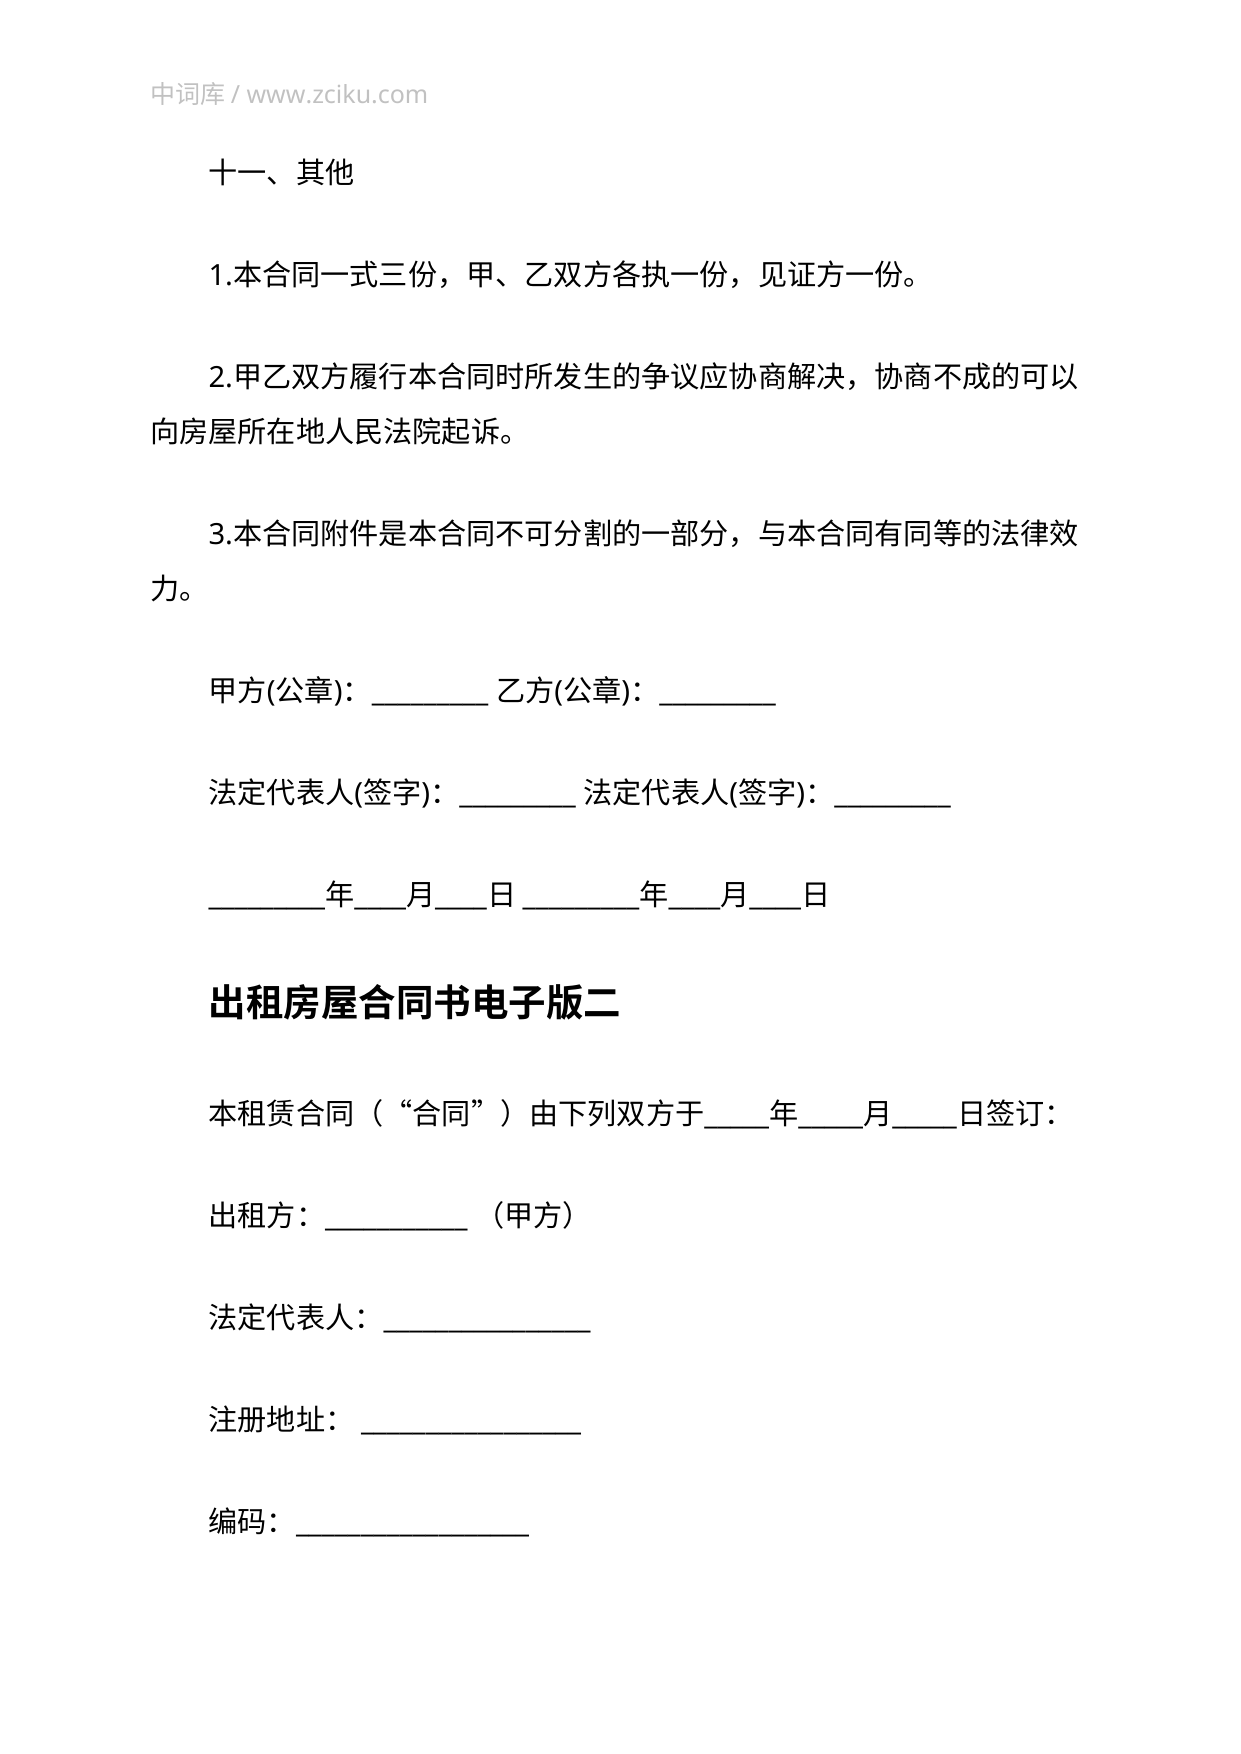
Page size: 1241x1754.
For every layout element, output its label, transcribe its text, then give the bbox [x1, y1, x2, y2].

text 甲方(公章)：_________ 乙方(公章)：_________ [150, 667, 1090, 710]
text 出租房屋合同书电子版二 [150, 973, 1090, 1027]
text 2.甲乙双方履行本合同时所发生的争议应协商解决，协商不成的可以向房屋所在地人民法院起诉。 [150, 354, 1090, 451]
text 3.本合同附件是本合同不可分割的一部分，与本合同有同等的法律效力。 [150, 511, 1090, 608]
text 法定代表人(签字)：_________ 法定代表人(签字)：_________ [150, 769, 1090, 812]
text 编码：__________________ [150, 1498, 1090, 1541]
text _________年____月____日 _________年____月____日 [150, 871, 1090, 914]
text 本租赁合同（“合同”）由下列双方于_____年_____月_____日签订： [150, 1091, 1090, 1133]
text 1.本合同一式三份，甲、乙双方各执一份，见证方一份。 [150, 252, 1090, 294]
text 十一、其他 [150, 150, 1090, 192]
text 法定代表人：________________ [150, 1294, 1090, 1337]
text 出租方：___________ （甲方） [150, 1193, 1090, 1235]
text 注册地址： _________________ [150, 1397, 1090, 1439]
